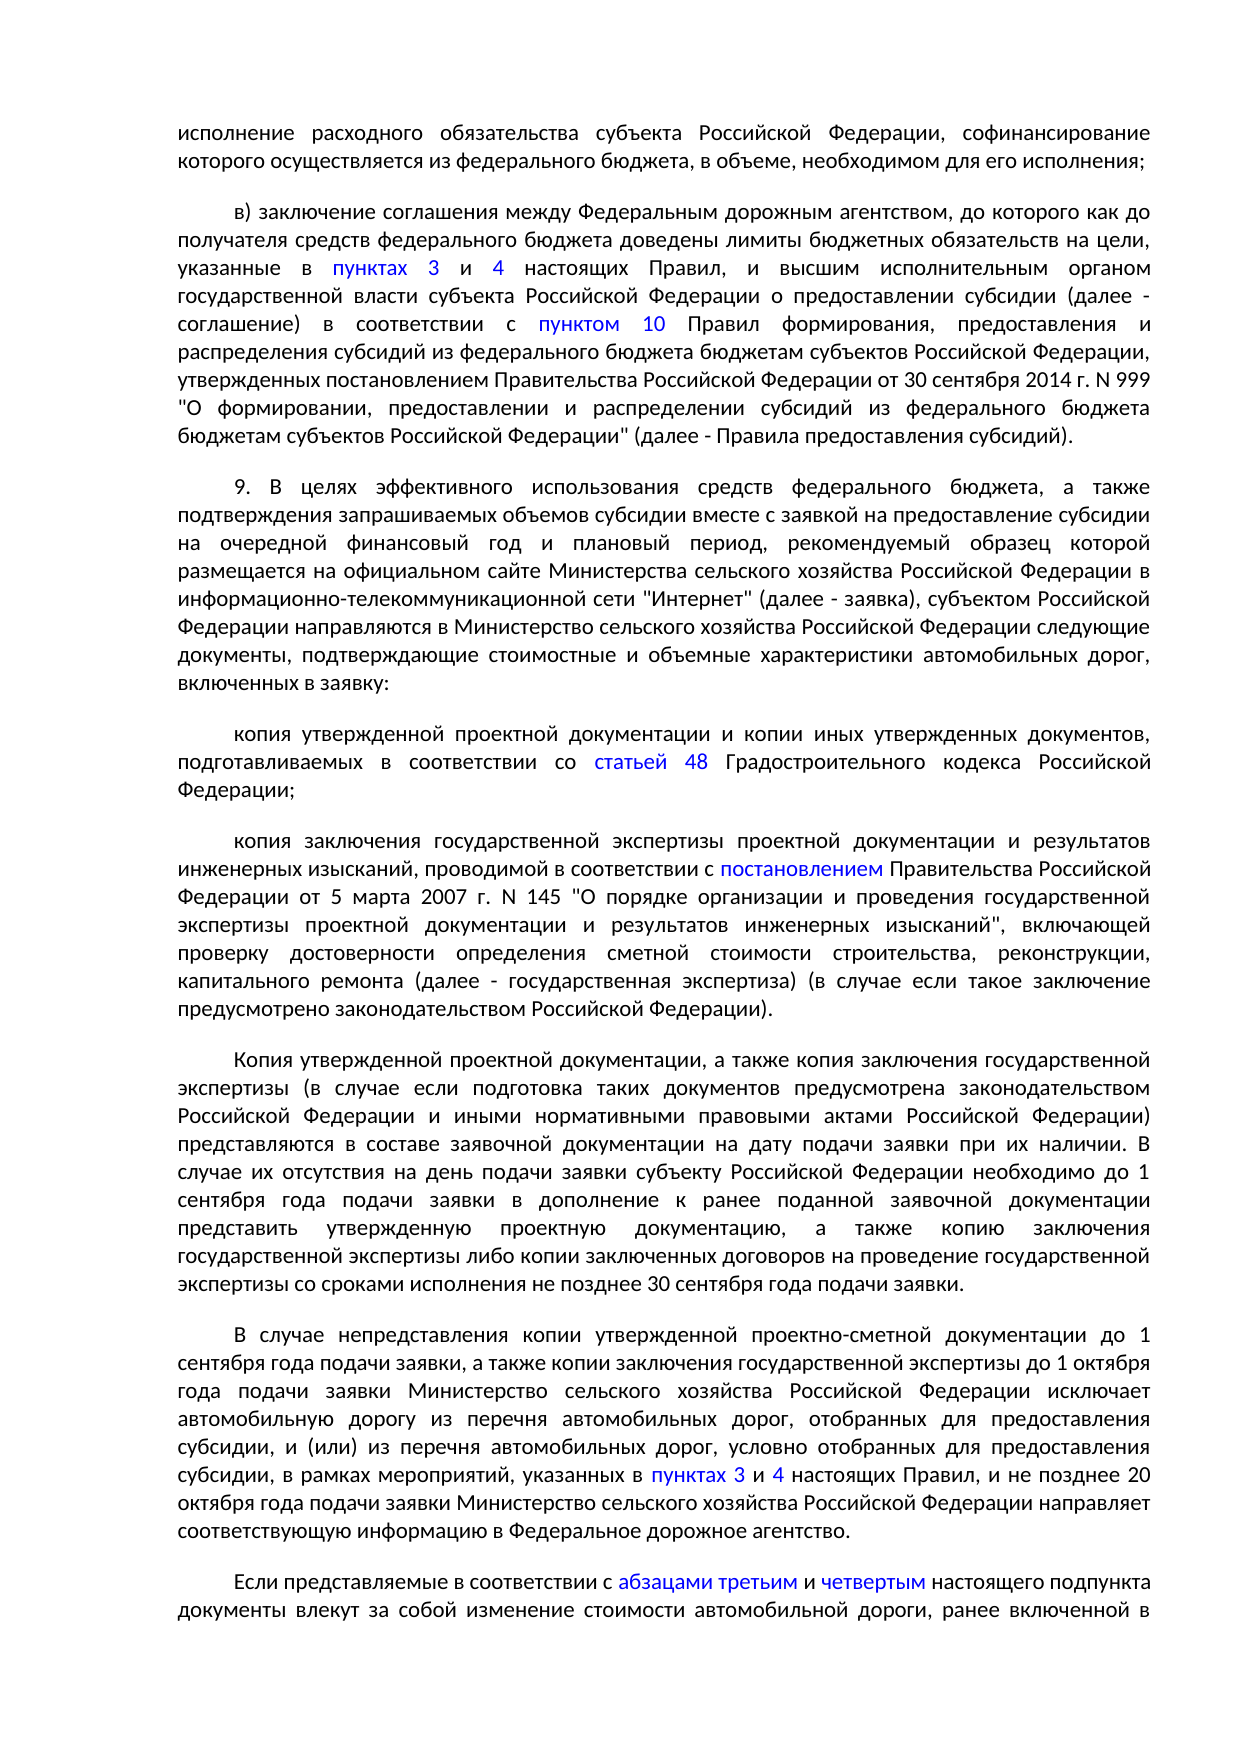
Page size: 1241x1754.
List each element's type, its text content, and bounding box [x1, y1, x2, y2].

text 9. В целях эффективного использования средств федерального бюджета, а также подтверждения запрашиваемых объемов субсидии вместе с заявкой на предоставление субсидии на очередной финансовый год и плановый период, рекомендуемый образец которой размещается на официальном сайте Министерства сельского хозяйства Российской Федерации в информационно-телекоммуникационной сети "Интернет" (далее - заявка), субъектом Российской Федерации направляются в Министерство сельского хозяйства Российской Федерации следующие документы, подтверждающие стоимостные и объемные характеристики автомобильных дорог, включенных в заявку: [177, 472, 1152, 696]
text копия заключения государственной экспертизы проектной документации и результатов инженерных изысканий, проводимой в соответствии с постановлением Правительства Российской Федерации от 5 марта 2007 г. N 145 "О порядке организации и проведения государственной экспертизы проектной документации и результатов инженерных изысканий", включающей проверку достоверности определения сметной стоимости строительства, реконструкции, капитального ремонта (далее - государственная экспертиза) (в случае если такое заключение предусмотрено законодательством Российской Федерации). [177, 826, 1152, 1022]
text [177, 1567, 1152, 1623]
text Копия утвержденной проектной документации, а также копия заключения государственной экспертизы (в случае если подготовка таких документов предусмотрена законодательством Российской Федерации и иными нормативными правовыми актами Российской Федерации) представляются в составе заявочной документации на дату подачи заявки при их наличии. В случае их отсутствия на день подачи заявки субъекту Российской Федерации необходимо до 1 сентября года подачи заявки в дополнение к ранее поданной заявочной документации представить утвержденную проектную документацию, а также копию заключения государственной экспертизы либо копии заключенных договоров на проведение государственной экспертизы со сроками исполнения не позднее 30 сентября года подачи заявки. [177, 1045, 1152, 1297]
text копия утвержденной проектной документации и копии иных утвержденных документов, подготавливаемых в соответствии со статьей 48 Градостроительного кодекса Российской Федерации; [177, 719, 1152, 803]
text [177, 118, 1152, 174]
text В случае непредставления копии утвержденной проектно-сметной документации до 1 сентября года подачи заявки, а также копии заключения государственной экспертизы до 1 октября года подачи заявки Министерство сельского хозяйства Российской Федерации исключает автомобильную дорогу из перечня автомобильных дорог, отобранных для предоставления субсидии, и (или) из перечня автомобильных дорог, условно отобранных для предоставления субсидии, в рамках мероприятий, указанных в пунктах 3 и 4 настоящих Правил, и не позднее 20 октября года подачи заявки Министерство сельского хозяйства Российской Федерации направляет соответствующую информацию в Федеральное дорожное агентство. [177, 1320, 1152, 1544]
text в) заключение соглашения между Федеральным дорожным агентством, до которого как до получателя средств федерального бюджета доведены лимиты бюджетных обязательств на цели, указанные в пунктах 3 и 4 настоящих Правил, и высшим исполнительным органом государственной власти субъекта Российской Федерации о предоставлении субсидии (далее - соглашение) в соответствии с пунктом 10 Правил формирования, предоставления и распределения субсидий из федерального бюджета бюджетам субъектов Российской Федерации, утвержденных постановлением Правительства Российской Федерации от 30 сентября 2014 г. N 999 "О формировании, предоставлении и распределении субсидий из федерального бюджета бюджетам субъектов Российской Федерации" (далее - Правила предоставления субсидий). [177, 197, 1152, 449]
